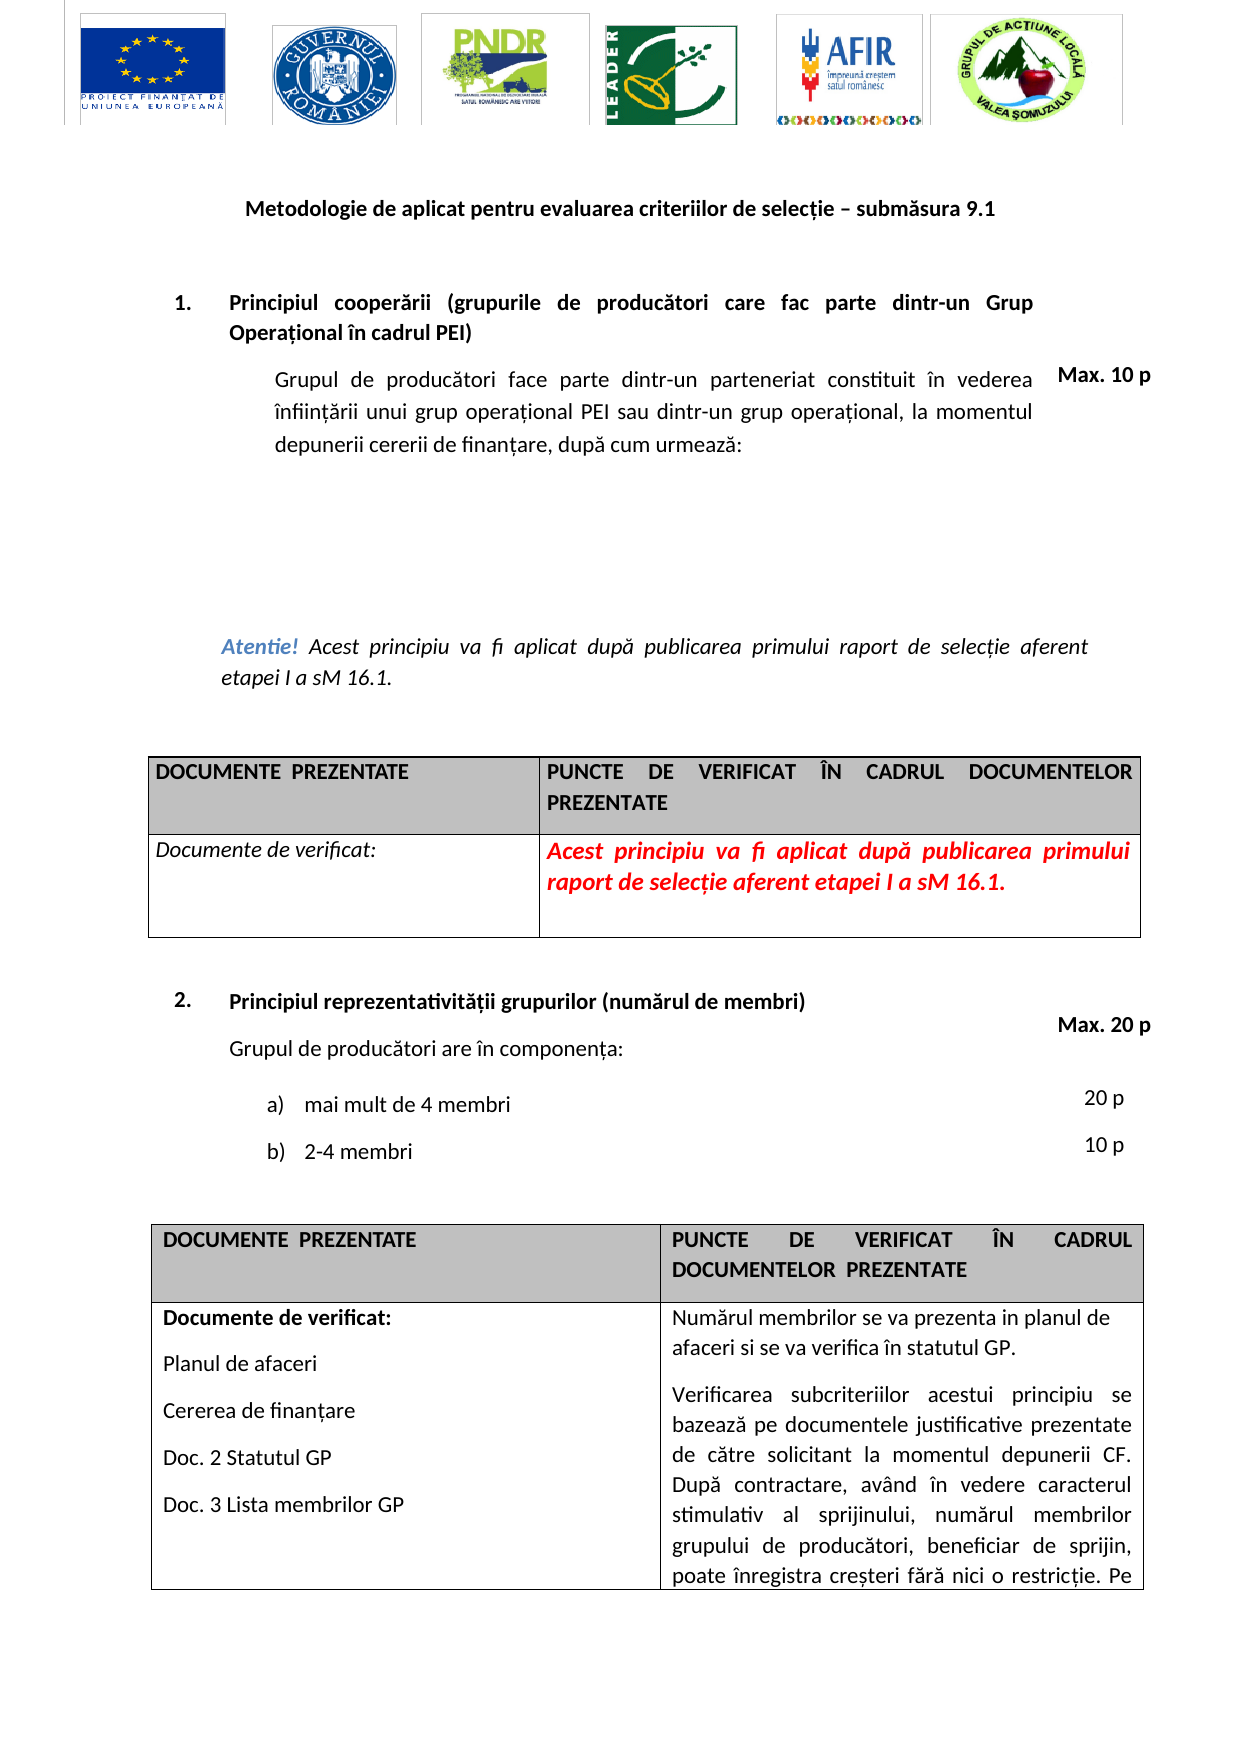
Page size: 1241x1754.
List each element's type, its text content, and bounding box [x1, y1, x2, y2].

table_header DOCUMENTE PREZENTATE [149, 758, 539, 834]
table_header Max. 10 p [1045, 288, 1163, 478]
table_cell 2-4 membri [218, 1130, 1045, 1177]
table_cell 10 p [1045, 1130, 1163, 1177]
table_cell Documente de verificat: [149, 835, 539, 937]
text Atentie! Acest principiu va fi aplicat după publicarea primului raport de selecție aferent etapei I a sM 16.1. [221, 632, 1093, 691]
table_cell Acest principiu va fi aplicat după publicarea primului raport de selecție aferent etapei I a sM 16.1. [540, 835, 1140, 937]
table_cell PUNCTE DE VERIFICAT ÎN CADRUL DOCUMENTELOR PREZENTATE [661, 1225, 1143, 1302]
picture [64, 0, 1128, 125]
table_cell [661, 1303, 1143, 1589]
text Metodologie de aplicat pentru evaluarea criteriilor de selecţie – submăsura 9.1 [148, 194, 1093, 222]
table_header Principiul cooperării (grupurile de producători care fac parte dintr-un Grup Operațional în cadrul PEI) Grupul de producători face parte dintr-un parteneriat constituit în vederea înfiinţării unui grup operaţional PEI sau dintr-un grup operaţional, la momentul depunerii cererii de finanțare, după cum urmează: [218, 288, 1045, 478]
table_header 1. [148, 288, 218, 632]
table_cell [152, 1303, 660, 1589]
table_cell DOCUMENTE PREZENTATE [152, 1225, 660, 1302]
table_header Max. 20 p [1045, 985, 1163, 1083]
table_cell 20 p [1045, 1083, 1163, 1130]
table_header PUNCTE DE VERIFICAT ÎN CADRUL DOCUMENTELOR PREZENTATE [540, 758, 1140, 834]
table_cell mai mult de 4 membri [218, 1083, 1045, 1130]
table_header 2. [148, 985, 218, 1224]
table_header Principiul reprezentativității grupurilor (numărul de membri) Grupul de producători are în componenţa: [218, 985, 1045, 1083]
